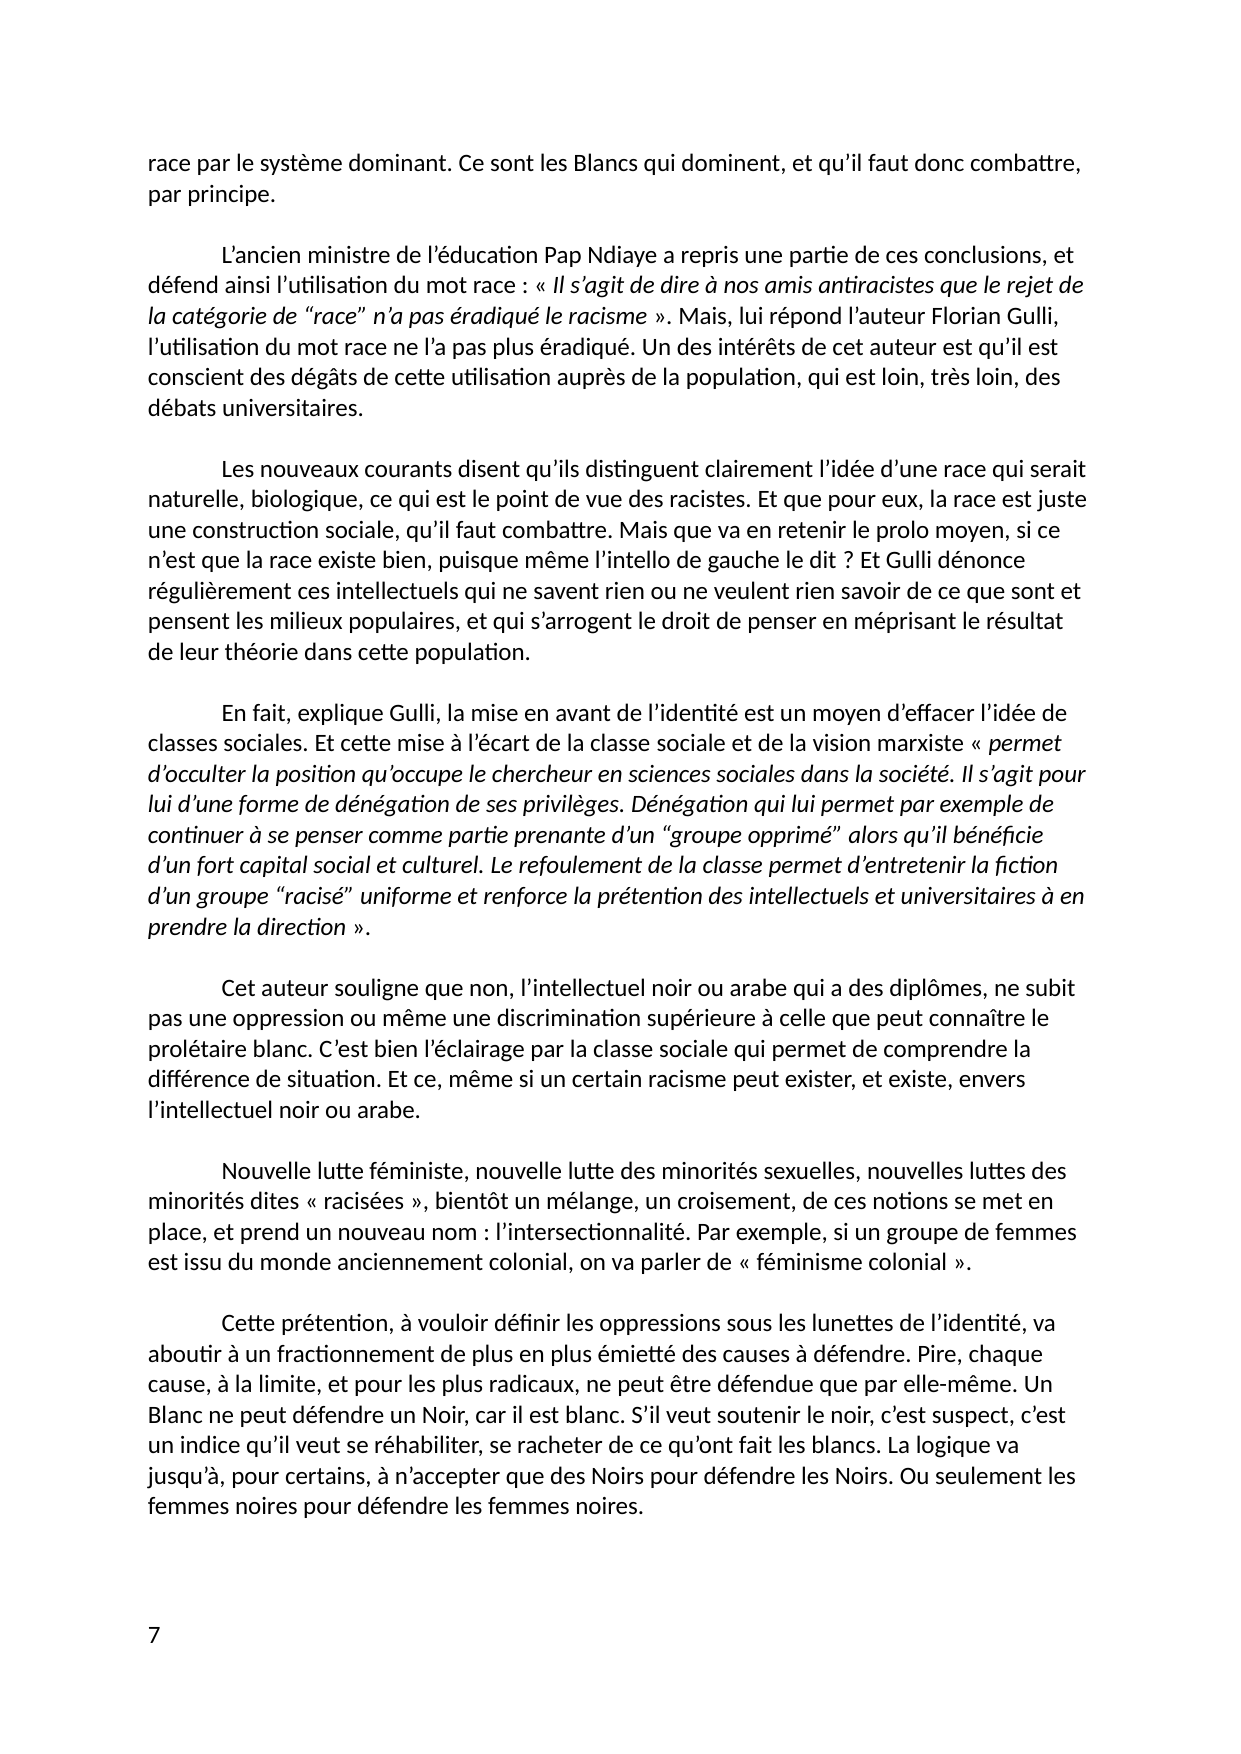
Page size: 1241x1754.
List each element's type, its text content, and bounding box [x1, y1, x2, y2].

text En fait, explique Gulli, la mise en avant de l’identité est un moyen d’effacer l’idée de classes sociales. Et cette mise à l’écart de la classe sociale et de la vision marxiste « permet d’occulter la position qu’occupe le chercheur en sciences sociales dans la société. Il s’agit pour lui d’une forme de dénégation de ses privilèges. Dénégation qui lui permet par exemple de continuer à se penser comme partie prenante d’un “groupe opprimé” alors qu’il bénéficie d’un fort capital social et culturel. Le refoulement de la classe permet d’entretenir la fiction d’un groupe “racisé” uniforme et renforce la prétention des intellectuels et universitaires à en prendre la direction ». [148, 697, 1093, 941]
text Nouvelle lutte féministe, nouvelle lutte des minorités sexuelles, nouvelles luttes des minorités dites « racisées », bientôt un mélange, un croisement, de ces notions se met en place, et prend un nouveau nom : l’intersectionnalité. Par exemple, si un groupe de femmes est issu du monde anciennement colonial, on va parler de « féminisme colonial ». [148, 1155, 1093, 1277]
text L’ancien ministre de l’éducation Pap Ndiaye a repris une partie de ces conclusions, et défend ainsi l’utilisation du mot race : « Il s’agit de dire à nos amis antiracistes que le rejet de la catégorie de “race” n’a pas éradiqué le racisme ». Mais, lui répond l’auteur Florian Gulli, l’utilisation du mot race ne l’a pas plus éradiqué. Un des intérêts de cet auteur est qu’il est conscient des dégâts de cette utilisation auprès de la population, qui est loin, très loin, des débats universitaires. [148, 239, 1093, 422]
text Cet auteur souligne que non, l’intellectuel noir ou arabe qui a des diplômes, ne subit pas une oppression ou même une discrimination supérieure à celle que peut connaître le prolétaire blanc. C’est bien l’éclairage par la classe sociale qui permet de comprendre la différence de situation. Et ce, même si un certain racisme peut exister, et existe, envers l’intellectuel noir ou arabe. [148, 972, 1093, 1124]
text Les nouveaux courants disent qu’ils distinguent clairement l’idée d’une race qui serait naturelle, biologique, ce qui est le point de vue des racistes. Et que pour eux, la race est juste une construction sociale, qu’il faut combattre. Mais que va en retenir le prolo moyen, si ce n’est que la race existe bien, puisque même l’intello de gauche le dit ? Et Gulli dénonce régulièrement ces intellectuels qui ne savent rien ou ne veulent rien savoir de ce que sont et pensent les milieux populaires, et qui s’arrogent le droit de penser en méprisant le résultat de leur théorie dans cette population. [148, 453, 1093, 666]
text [148, 148, 1093, 209]
text Cette prétention, à vouloir définir les oppressions sous les lunettes de l’identité, va aboutir à un fractionnement de plus en plus émietté des causes à défendre. Pire, chaque cause, à la limite, et pour les plus radicaux, ne peut être défendue que par elle-même. Un Blanc ne peut défendre un Noir, car il est blanc. S’il veut soutenir le noir, c’est suspect, c’est un indice qu’il veut se réhabiliter, se racheter de ce qu’ont fait les blancs. La logique va jusqu’à, pour certains, à n’accepter que des Noirs pour défendre les Noirs. Ou seulement les femmes noires pour défendre les femmes noires. [148, 1307, 1093, 1521]
